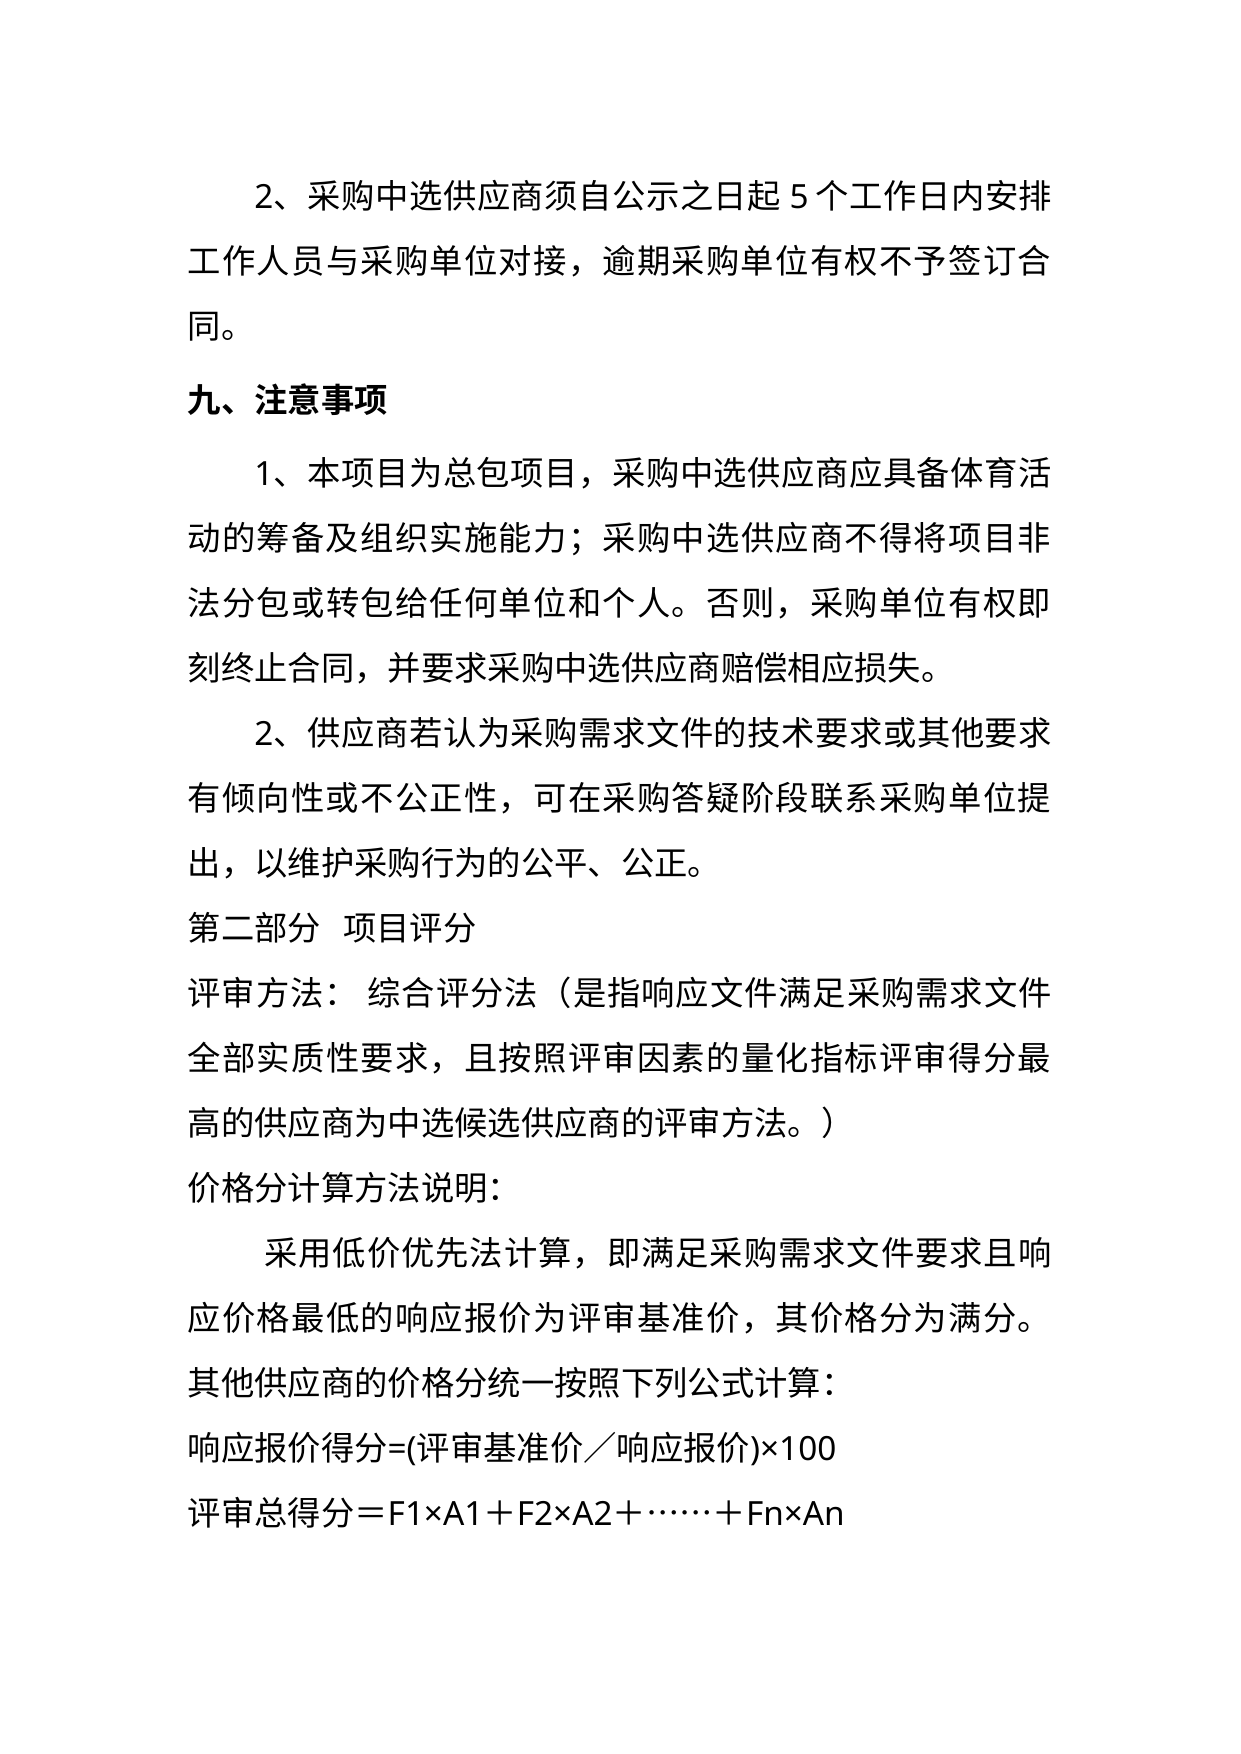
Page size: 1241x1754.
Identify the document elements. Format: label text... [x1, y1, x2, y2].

text 2、供应商若认为采购需求文件的技术要求或其他要求有倾向性或不公正性，可在采购答疑阶段联系采购单位提出，以维护采购行为的公平、公正。 [187, 698, 1053, 893]
text 1、本项目为总包项目，采购中选供应商应具备体育活动的筹备及组织实施能力；采购中选供应商不得将项目非法分包或转包给任何单位和个人。否则，采购单位有权即刻终止合同，并要求采购中选供应商赔偿相应损失。 [187, 438, 1053, 698]
text 价格分计算方法说明： [187, 1153, 1053, 1218]
text 2、采购中选供应商须自公示之日起5个工作日内安排工作人员与采购单位对接，逾期采购单位有权不予签订合同。 [187, 162, 1053, 357]
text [187, 1218, 1053, 1543]
text 评审方法： 综合评分法（是指响应文件满足采购需求文件全部实质性要求，且按照评审因素的量化指标评审得分最高的供应商为中选候选供应商的评审方法。） [187, 958, 1053, 1153]
text 九、注意事项 [187, 365, 1053, 430]
text 第二部分 项目评分 [187, 893, 1053, 958]
